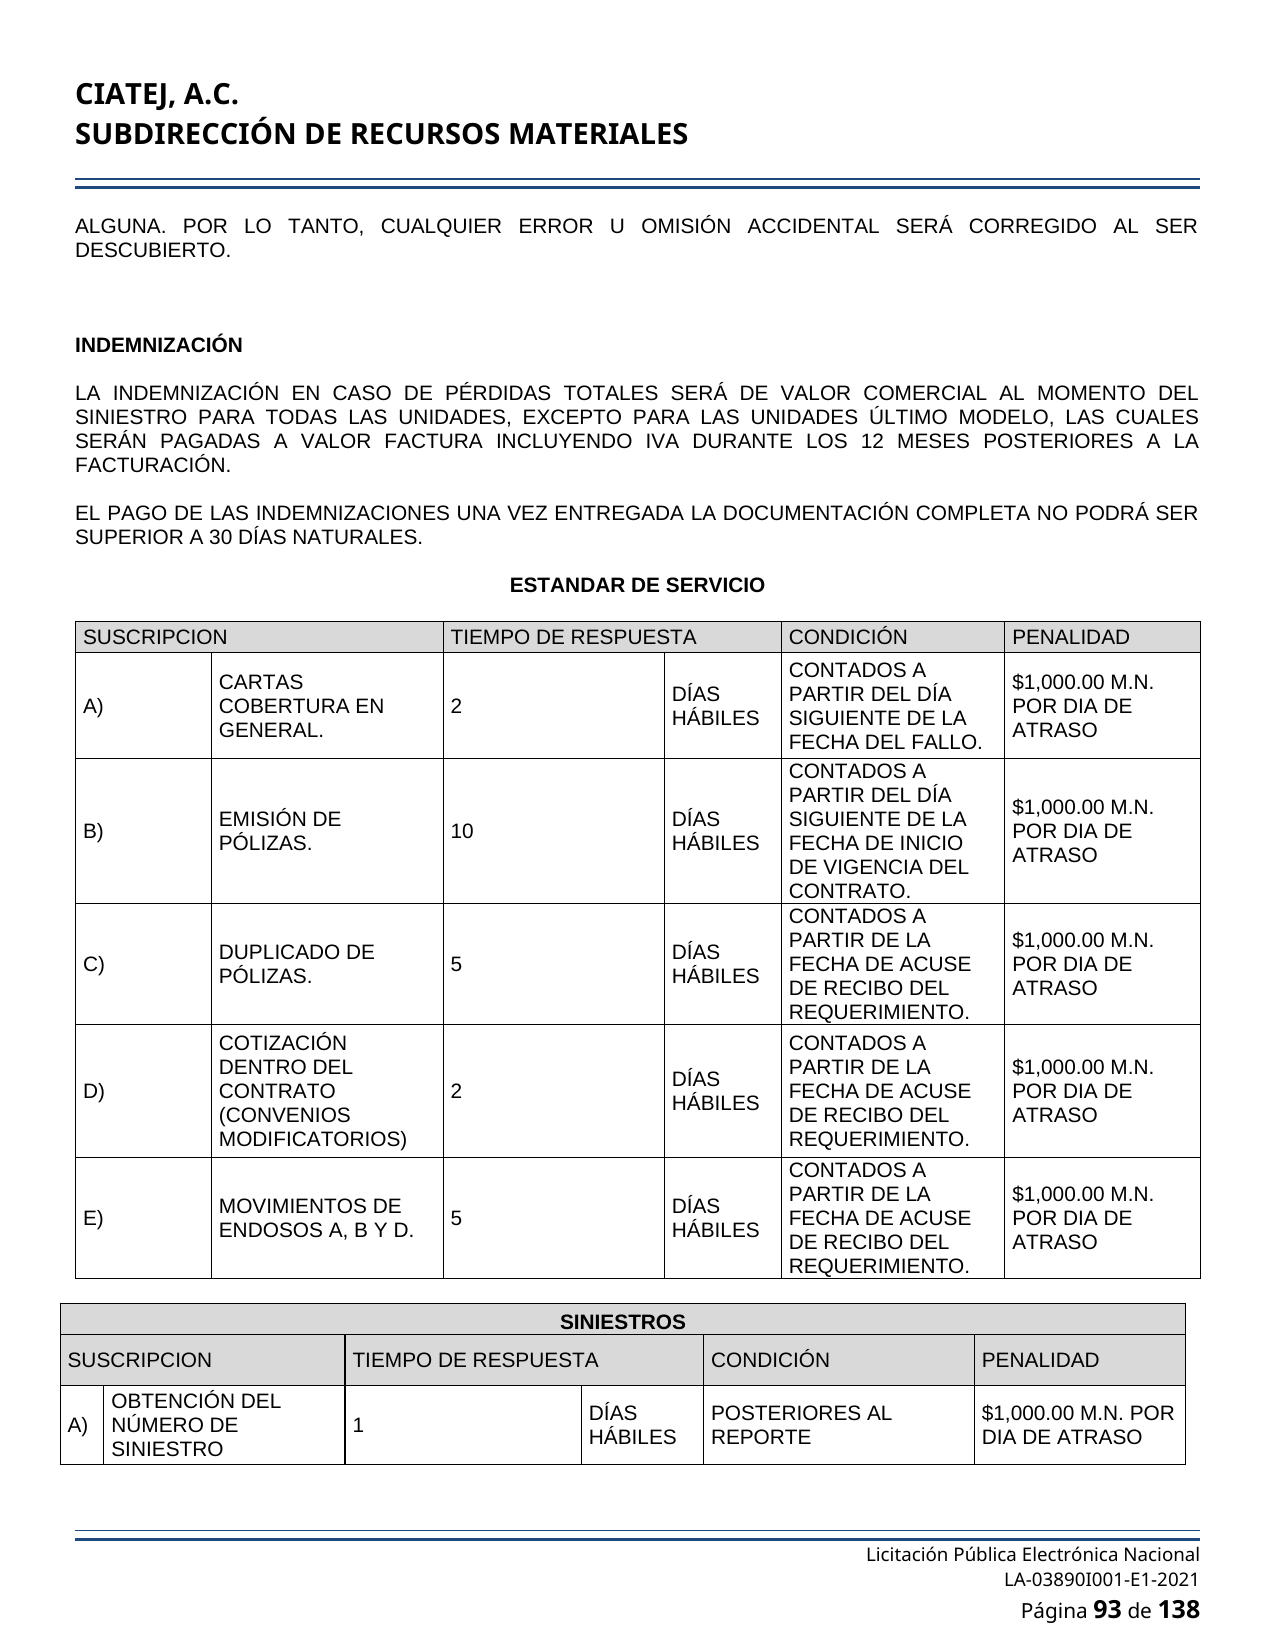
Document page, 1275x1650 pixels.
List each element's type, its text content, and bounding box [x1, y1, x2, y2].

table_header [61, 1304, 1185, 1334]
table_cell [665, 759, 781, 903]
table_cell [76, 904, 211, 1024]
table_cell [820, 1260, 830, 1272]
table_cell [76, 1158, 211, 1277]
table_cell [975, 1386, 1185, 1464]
text EL PAGO DE LAS INDEMNIZACIONES UNA VEZ ENTREGADA LA DOCUMENTACIÓN COMPLETA NO PODRÁ SER SUPERIOR A 30 DÍAS NATURALES. [75, 501, 1200, 549]
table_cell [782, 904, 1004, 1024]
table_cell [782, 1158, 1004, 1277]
text ESTANDAR DE SERVICIO [75, 573, 1200, 597]
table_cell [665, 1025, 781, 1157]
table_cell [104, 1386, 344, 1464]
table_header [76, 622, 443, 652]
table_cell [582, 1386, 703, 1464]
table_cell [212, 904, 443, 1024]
text INDEMNIZACIÓN [75, 333, 1200, 357]
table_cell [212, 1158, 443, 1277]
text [75, 213, 1200, 261]
text LA INDEMNIZACIÓN EN CASO DE PÉRDIDAS TOTALES SERÁ DE VALOR COMERCIAL AL MOMENTO DEL SINIESTRO PARA TODAS LAS UNIDADES, EXCEPTO PARA LAS UNIDADES ÚLTIMO MODELO, LAS CUALES SERÁN PAGADAS A VALOR FACTURA INCLUYENDO IVA DURANTE LOS 12 MESES POSTERIORES A LA FACTURACIÓN. [75, 381, 1200, 477]
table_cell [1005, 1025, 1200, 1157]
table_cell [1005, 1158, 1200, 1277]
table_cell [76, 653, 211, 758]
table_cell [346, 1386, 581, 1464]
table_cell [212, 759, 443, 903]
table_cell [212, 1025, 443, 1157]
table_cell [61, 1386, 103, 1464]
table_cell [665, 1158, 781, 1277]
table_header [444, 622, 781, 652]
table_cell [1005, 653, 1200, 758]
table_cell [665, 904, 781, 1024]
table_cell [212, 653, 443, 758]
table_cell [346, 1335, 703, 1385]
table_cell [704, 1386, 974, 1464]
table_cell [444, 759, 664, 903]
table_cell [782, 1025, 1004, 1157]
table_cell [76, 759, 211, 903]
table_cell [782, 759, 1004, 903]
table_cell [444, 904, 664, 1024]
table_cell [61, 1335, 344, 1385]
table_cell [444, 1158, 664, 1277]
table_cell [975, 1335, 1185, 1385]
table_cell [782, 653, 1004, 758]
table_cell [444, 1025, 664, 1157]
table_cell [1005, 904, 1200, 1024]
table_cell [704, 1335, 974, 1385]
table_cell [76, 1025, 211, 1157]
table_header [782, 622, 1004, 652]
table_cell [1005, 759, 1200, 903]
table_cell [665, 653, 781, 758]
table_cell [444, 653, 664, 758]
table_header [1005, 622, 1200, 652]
